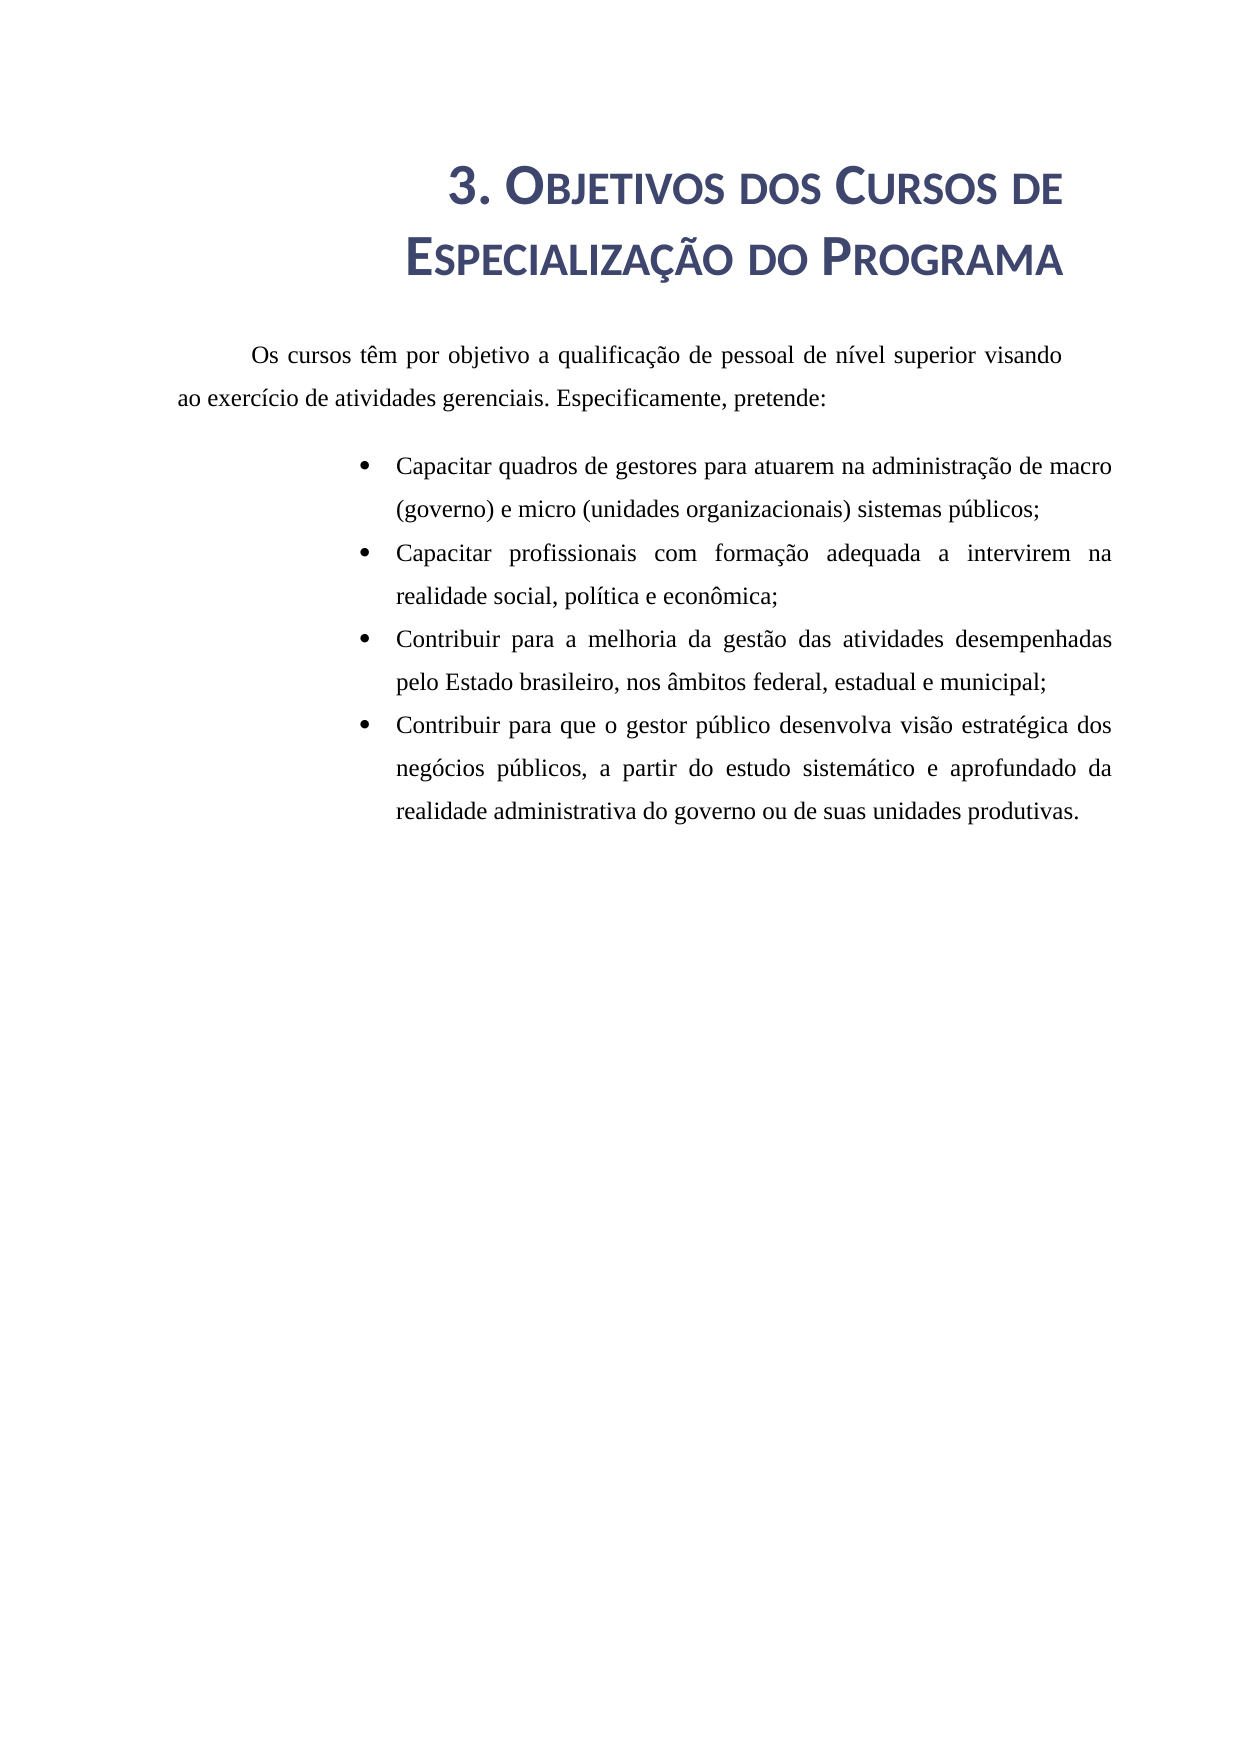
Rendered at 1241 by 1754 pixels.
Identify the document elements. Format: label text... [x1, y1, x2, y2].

text 3. Objetivos dos Cursos de Especialização do Programa [177, 148, 1063, 290]
list Contribuir para a melhoria da gestão das atividades desempenhadas pelo Estado brasileiro, nos âmbitos federal, estadual e municipal; [360, 649, 1113, 721]
list Capacitar profissionais com formação adequada a intervirem na realidade social, política e econômica; [360, 550, 1113, 622]
list Capacitar quadros de gestores para atuarem na administração de macro (governo) e micro (unidades organizacionais) sistemas públicos; [360, 451, 1113, 523]
text Os cursos têm por objetivo a qualificação de pessoal de nível superior visando ao exercício de atividades gerenciais. Especificamente, pretende: [177, 340, 1063, 412]
list Contribuir para que o gestor público desenvolva visão estratégica dos negócios públicos, a partir do estudo sistemático e aprofundado da realidade administrativa do governo ou de suas unidades produtivas. [360, 748, 1113, 863]
